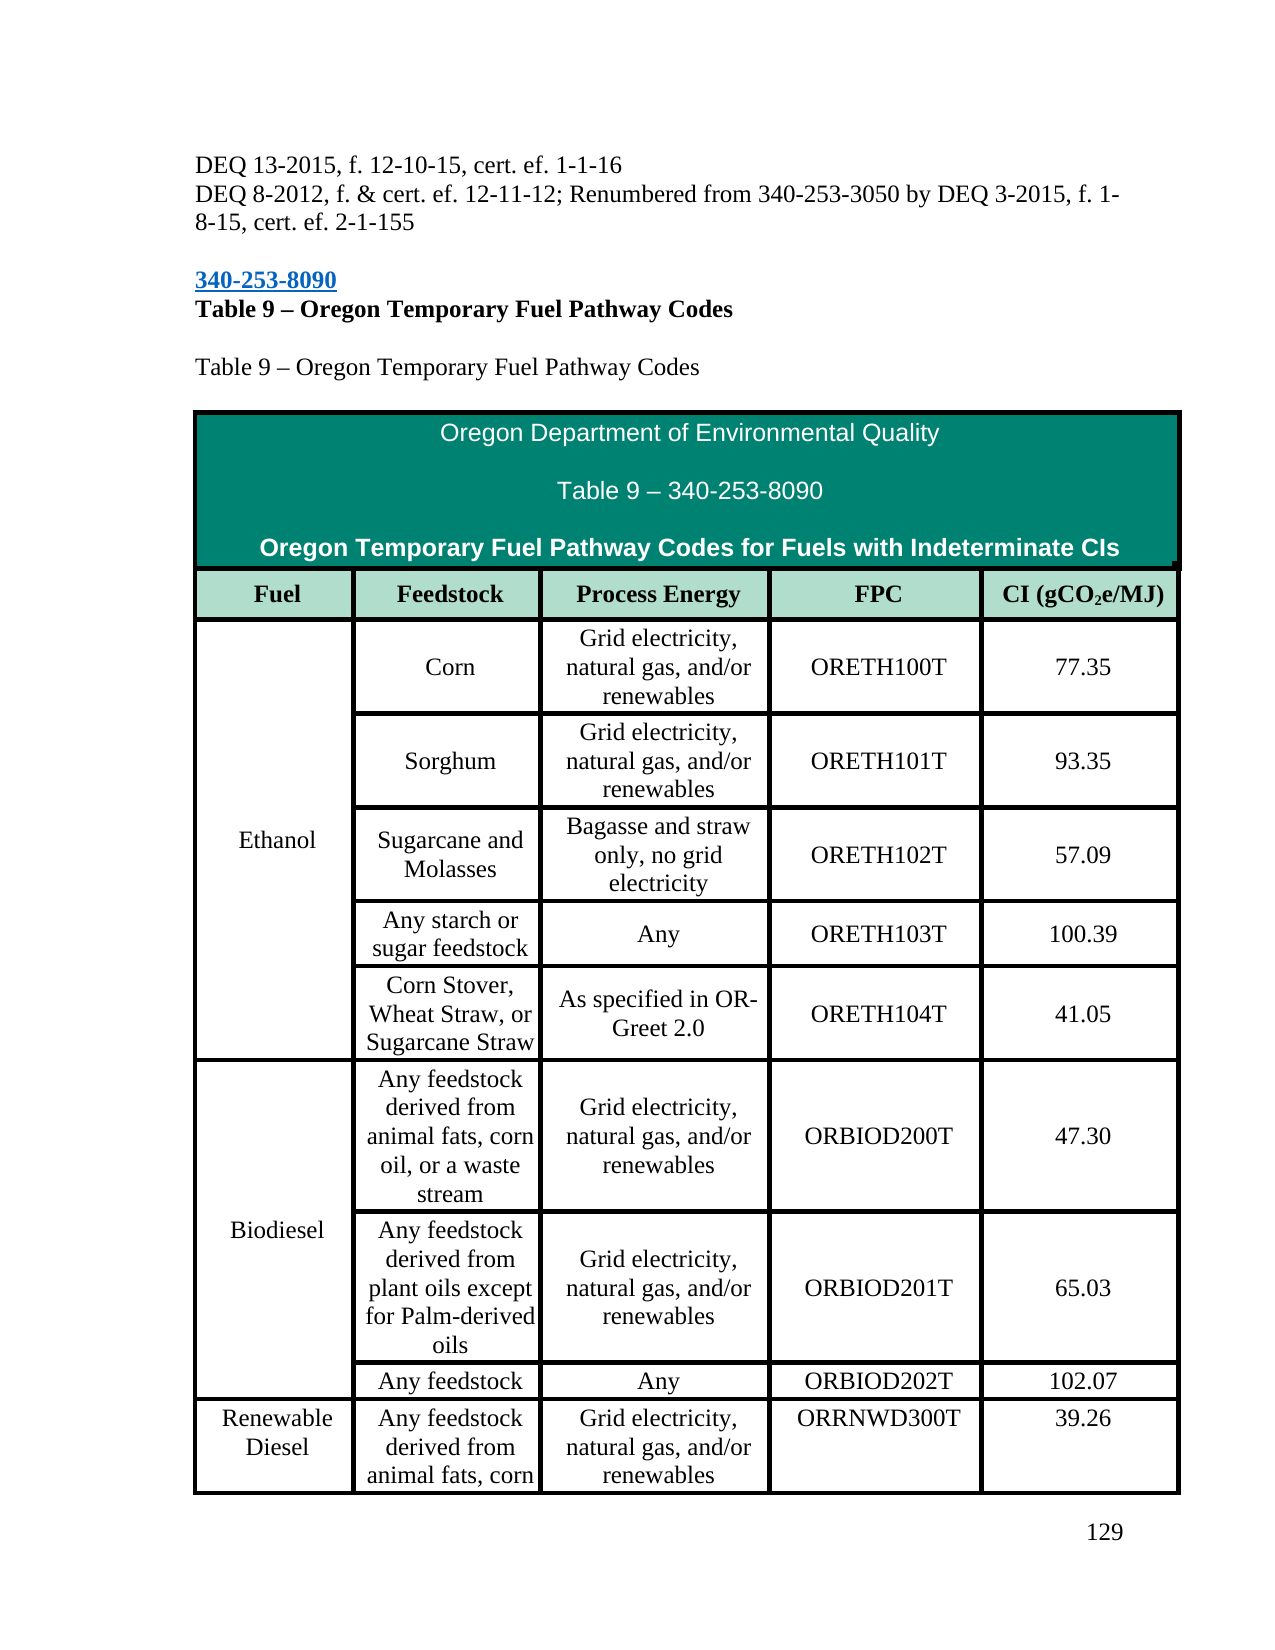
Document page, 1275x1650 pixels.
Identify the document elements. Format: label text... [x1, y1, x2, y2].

table_cell 102.07 [984, 1365, 1176, 1397]
table_cell 41.05 [984, 968, 1176, 1058]
table_cell Any feedstock derived from animal fats, corn oil, or a waste stream [356, 1062, 538, 1209]
table_cell FPC [772, 571, 979, 617]
table_cell 93.35 [984, 716, 1176, 805]
table_cell Sugarcane and Molasses [356, 810, 538, 899]
table_cell Grid electricity, natural gas, and/or renewables [543, 1214, 767, 1360]
table_cell Fuel [197, 571, 351, 617]
table_cell Grid electricity, natural gas, and/or renewables [543, 622, 767, 711]
table_cell CI (gCO2e/MJ) [984, 571, 1176, 617]
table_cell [356, 1401, 538, 1491]
table_cell Bagasse and straw only, no grid electricity [543, 810, 767, 899]
table_cell Any [543, 1365, 767, 1397]
table_cell Ethanol [197, 622, 351, 1058]
table_cell Any feedstock derived from plant oils except for Palm-derived oils [356, 1214, 538, 1360]
table_cell ORBIOD202T [772, 1365, 979, 1397]
table_cell ORBIOD201T [772, 1214, 979, 1360]
table_cell ORETH100T [772, 622, 979, 711]
table_cell ORRNWD300T [772, 1401, 979, 1491]
table_cell ORETH104T [772, 968, 979, 1058]
table_cell 77.35 [984, 622, 1176, 711]
table_cell Biodiesel [197, 1062, 351, 1397]
table_cell ORETH102T [772, 810, 979, 899]
table_cell 100.39 [984, 903, 1176, 964]
table_cell Any feedstock [356, 1365, 538, 1397]
table_cell As specified in OR-Greet 2.0 [543, 968, 767, 1058]
table_cell Corn [356, 622, 538, 711]
table_cell Process Energy [543, 571, 767, 617]
table_cell 65.03 [984, 1214, 1176, 1360]
text Table 9 – Oregon Temporary Fuel Pathway Codes [195, 352, 1125, 381]
table_cell 47.30 [984, 1062, 1176, 1209]
table_cell 39.26 [984, 1401, 1176, 1491]
table_cell Any starch or sugar feedstock [356, 903, 538, 964]
table_cell Any [543, 903, 767, 964]
table_cell Corn Stover, Wheat Straw, or Sugarcane Straw [356, 968, 538, 1058]
table_cell ORETH101T [772, 716, 979, 805]
table_cell Sorghum [356, 716, 538, 805]
table_cell Feedstock [356, 571, 538, 617]
table_cell Renewable Diesel [197, 1401, 351, 1491]
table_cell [543, 1401, 767, 1491]
table_header Oregon Department of Environmental Quality Table 9 – 340-253-8090 Oregon Temporary Fuel Pathway Codes for Fuels with Indeterminate CIs [197, 415, 1177, 566]
table_cell 57.09 [984, 810, 1176, 899]
table_cell Grid electricity, natural gas, and/or renewables [543, 716, 767, 805]
table_cell Grid electricity, natural gas, and/or renewables [543, 1062, 767, 1209]
table_cell ORETH103T [772, 903, 979, 964]
text 340-253-8090 Table 9 – Oregon Temporary Fuel Pathway Codes [195, 265, 1125, 323]
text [195, 150, 1125, 236]
table_cell ORBIOD200T [772, 1062, 979, 1209]
